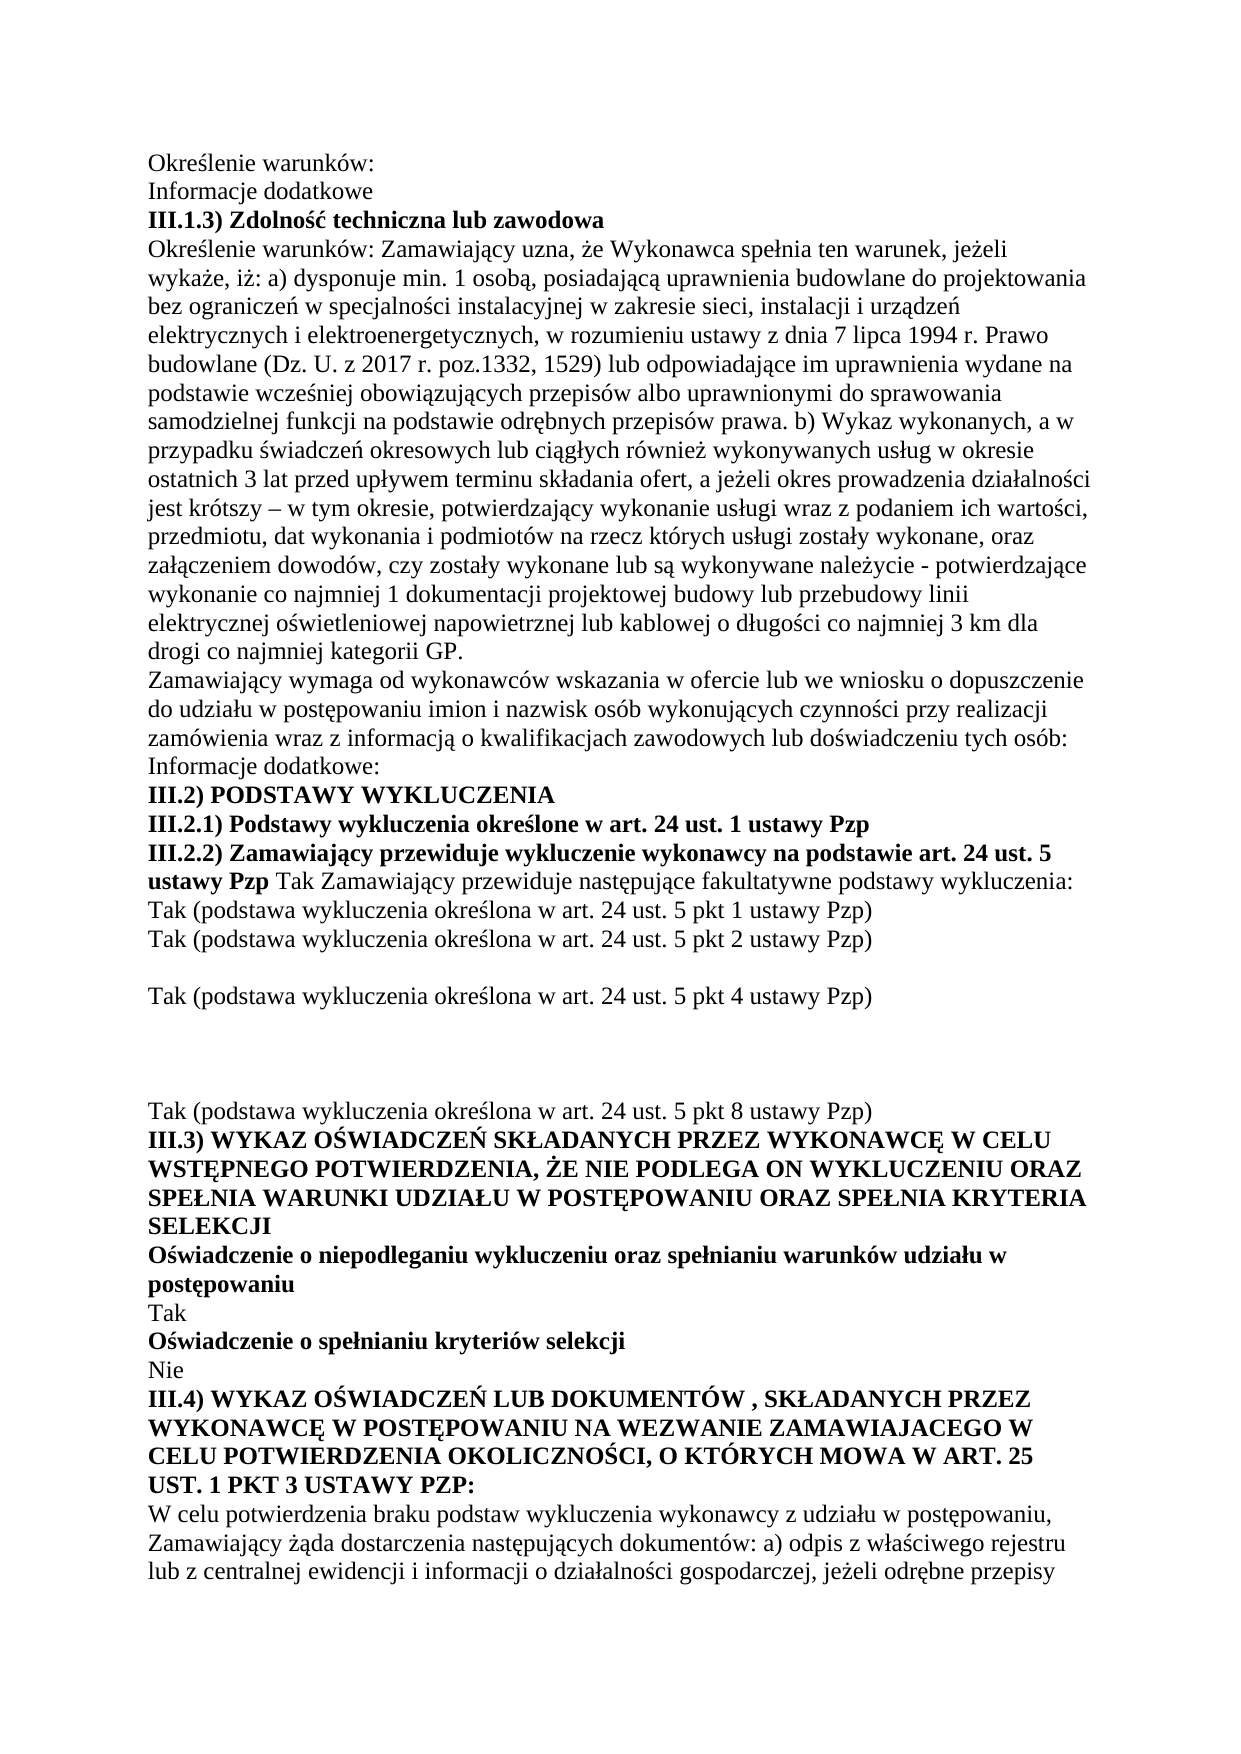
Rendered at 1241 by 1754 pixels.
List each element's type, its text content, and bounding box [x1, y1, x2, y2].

text III.2) PODSTAWY WYKLUCZENIA [148, 780, 1093, 809]
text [148, 148, 1093, 780]
text III.4) WYKAZ OŚWIADCZEŃ LUB DOKUMENTÓW , SKŁADANYCH PRZEZ WYKONAWCĘ W POSTĘPOWANIU NA WEZWANIE ZAMAWIAJACEGO W CELU POTWIERDZENIA OKOLICZNOŚCI, O KTÓRYCH MOWA W ART. 25 UST. 1 PKT 3 USTAWY PZP: [148, 1384, 1093, 1499]
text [148, 1499, 1093, 1585]
text III.3) WYKAZ OŚWIADCZEŃ SKŁADANYCH PRZEZ WYKONAWCĘ W CELU WSTĘPNEGO POTWIERDZENIA, ŻE NIE PODLEGA ON WYKLUCZENIU ORAZ SPEŁNIA WARUNKI UDZIAŁU W POSTĘPOWANIU ORAZ SPEŁNIA KRYTERIA SELEKCJI [148, 1125, 1093, 1240]
text Oświadczenie o niepodleganiu wykluczeniu oraz spełnianiu warunków udziału w postępowaniu Tak Oświadczenie o spełnianiu kryteriów selekcji Nie [148, 1240, 1093, 1384]
text III.2.1) Podstawy wykluczenia określone w art. 24 ust. 1 ustawy Pzp III.2.2) Zamawiający przewiduje wykluczenie wykonawcy na podstawie art. 24 ust. 5 ustawy Pzp Tak Zamawiający przewiduje następujące fakultatywne podstawy wykluczenia: Tak (podstawa wykluczenia określona w art. 24 ust. 5 pkt 1 ustawy Pzp) Tak (podstawa wykluczenia określona w art. 24 ust. 5 pkt 2 ustawy Pzp) Tak (podstawa wykluczenia określona w art. 24 ust. 5 pkt 4 ustawy Pzp) Tak (podstawa wykluczenia określona w art. 24 ust. 5 pkt 8 ustawy Pzp) [148, 809, 1093, 1125]
